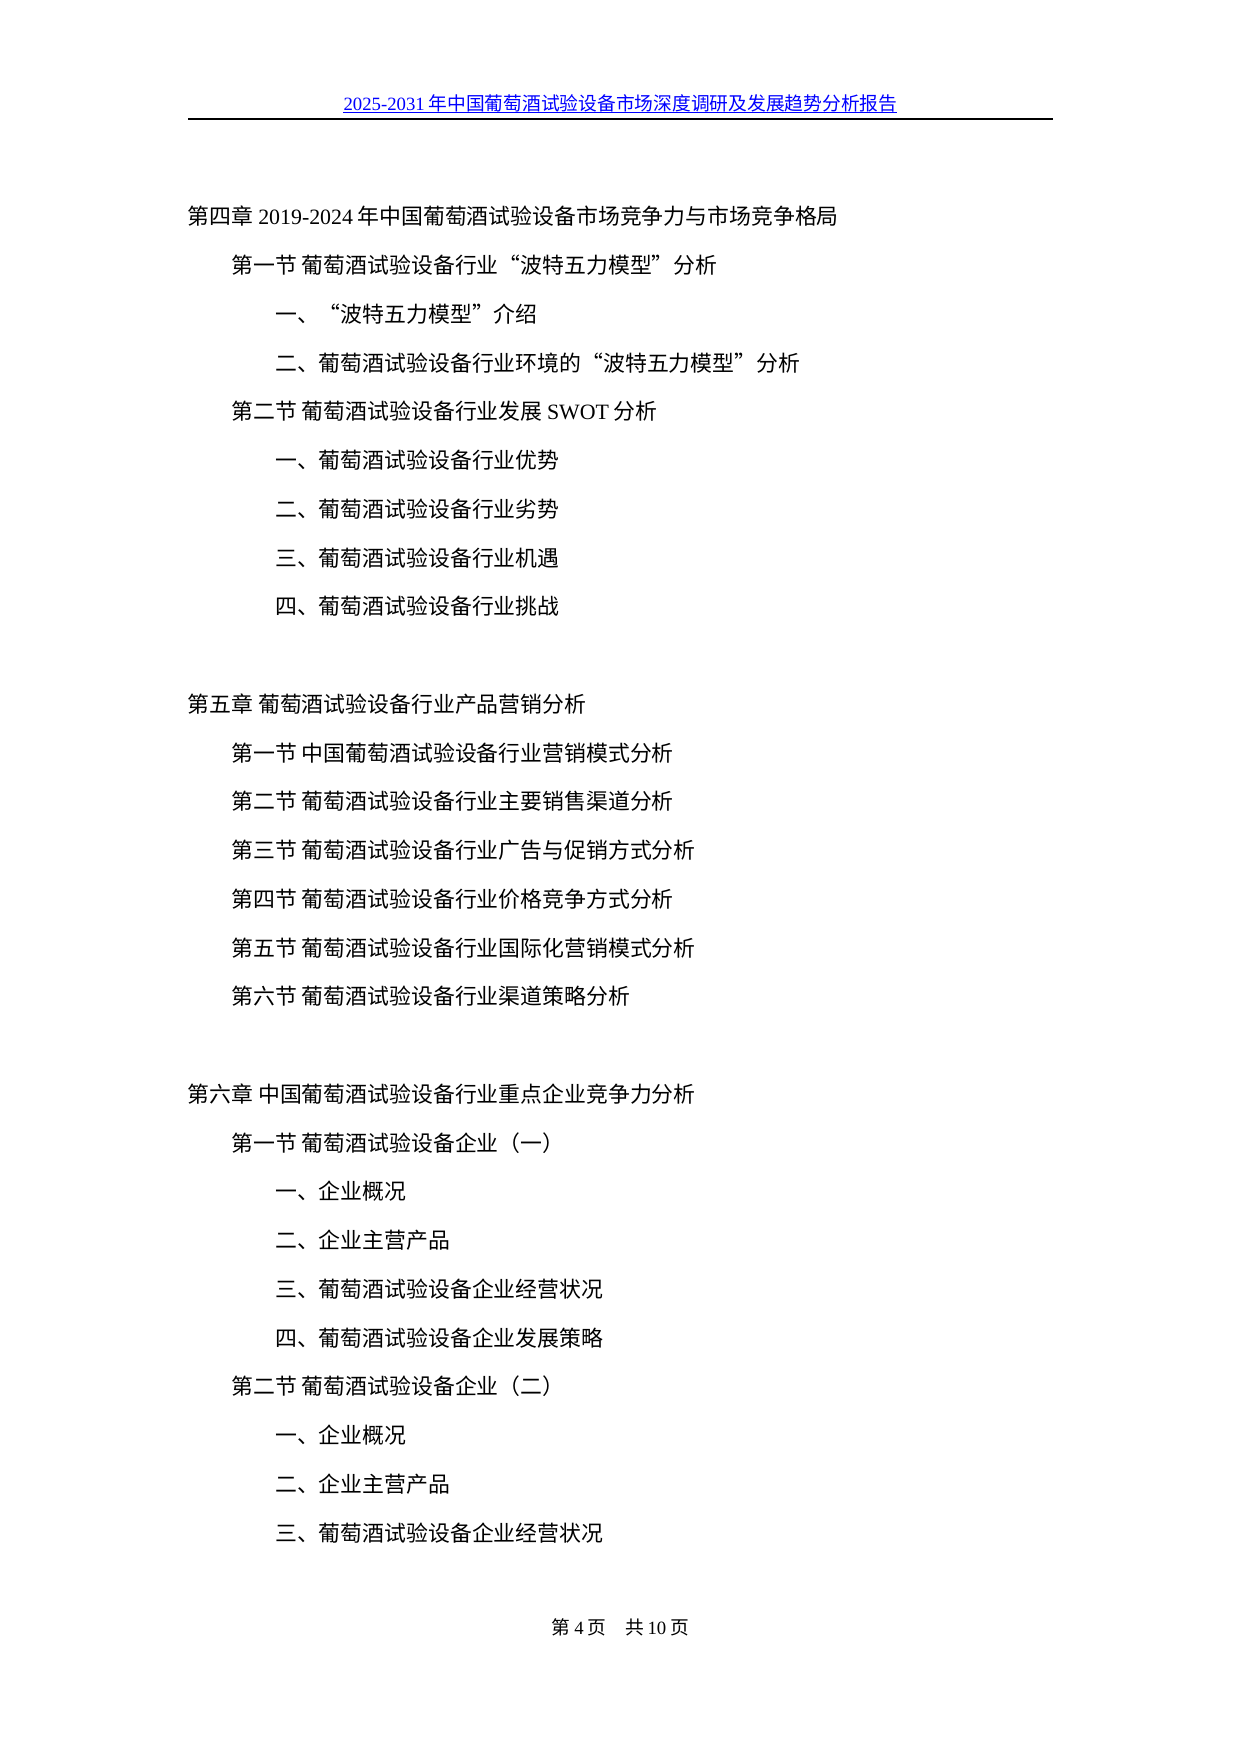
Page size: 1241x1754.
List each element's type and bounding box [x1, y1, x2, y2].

text [187, 150, 1053, 1548]
